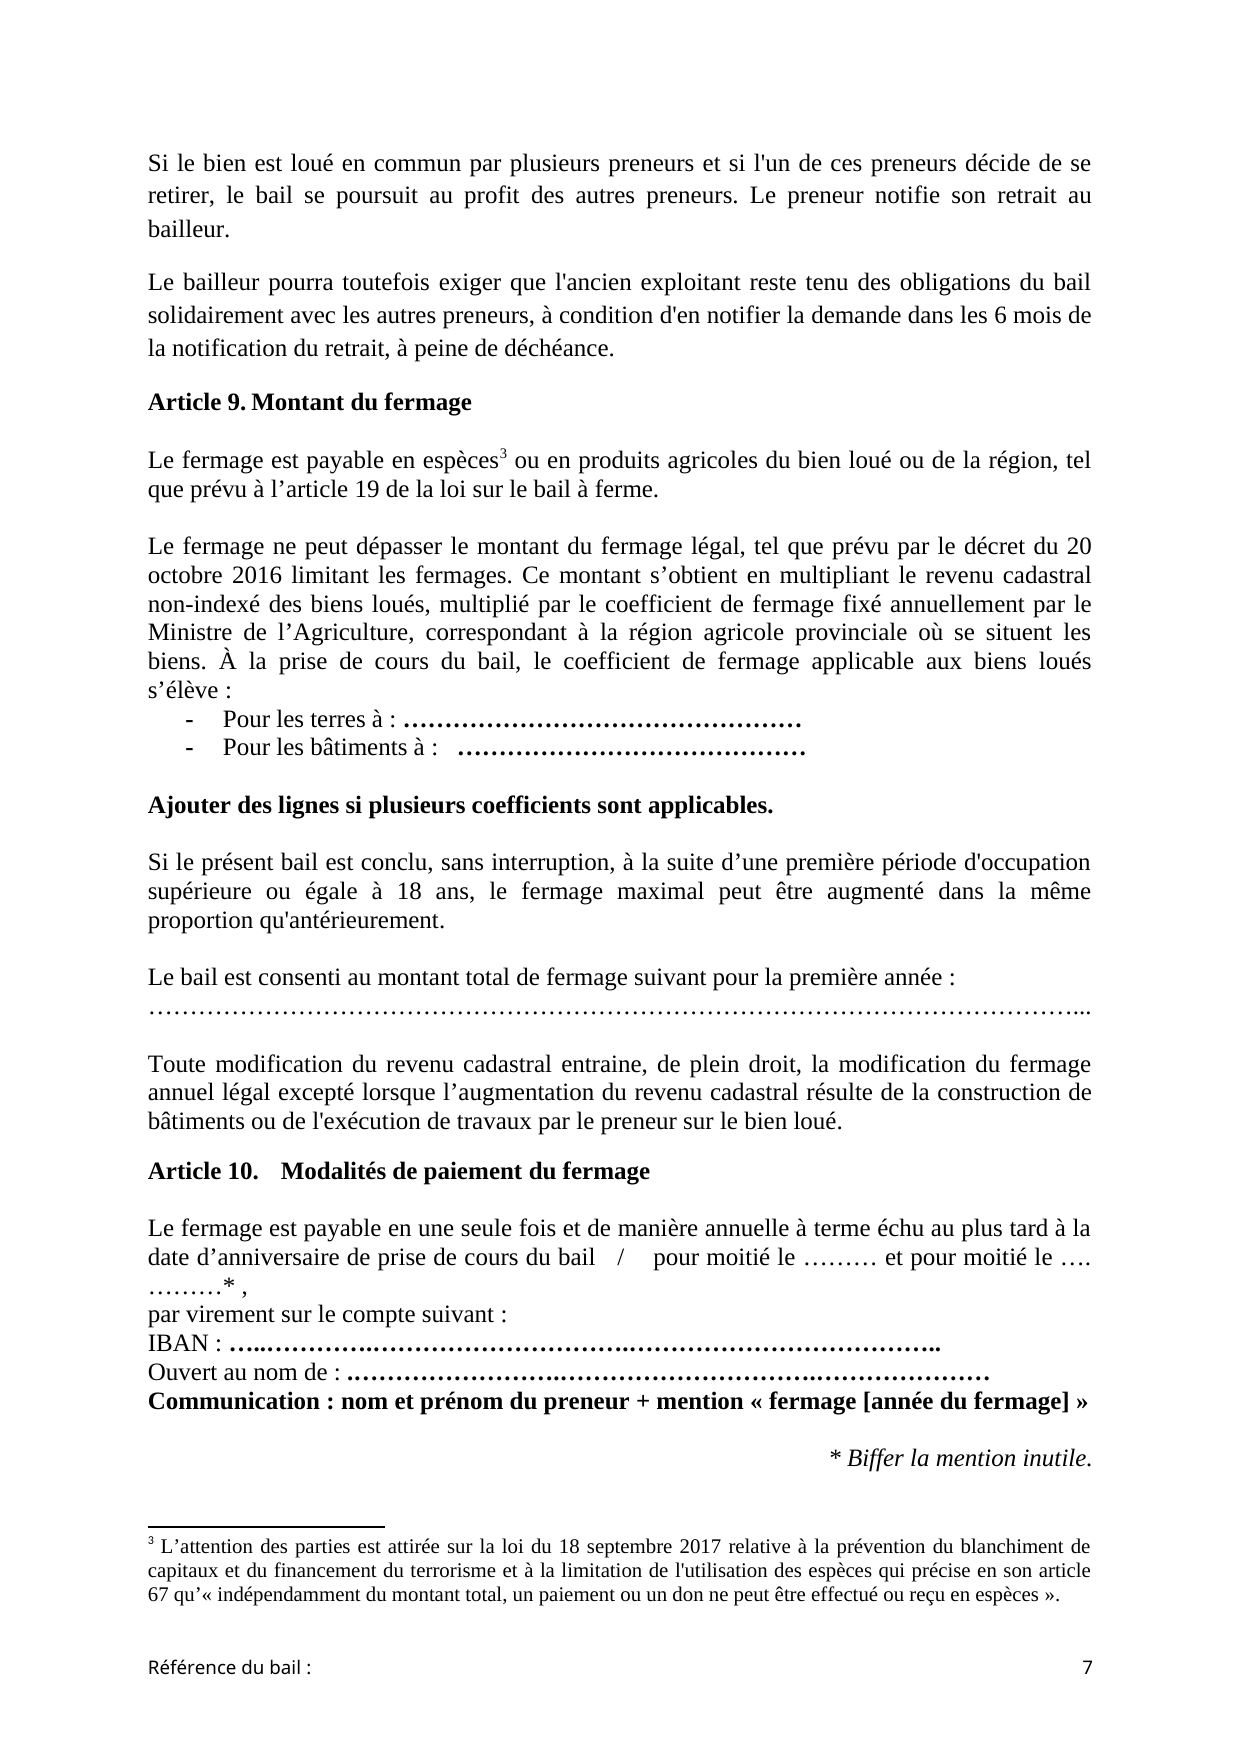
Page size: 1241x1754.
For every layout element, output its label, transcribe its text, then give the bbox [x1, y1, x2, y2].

text Le bailleur pourra toutefois exiger que l'ancien exploitant reste tenu des obligations du bail solidairement avec les autres preneurs, à condition d'en notifier la demande dans les 6 mois de la notification du retrait, à peine de déchéance. [148, 267, 1093, 362]
list Pour les terres à : ………………………………………… [185, 704, 1093, 732]
list Pour les bâtiments à : …………………………………… [185, 732, 1093, 761]
list Montant du fermage [148, 387, 1093, 416]
text Le fermage est payable en espèces ou en produits agricoles du bien loué ou de la région, tel que prévu à l’article 19 de la loi sur le bail à ferme. [148, 445, 1093, 502]
text Ouvert au nom de : .…………………….………………………….………………… [148, 1357, 1093, 1386]
text Communication : nom et prénom du preneur + mention « fermage [année du fermage] » [148, 1386, 1093, 1414]
text Le bail est consenti au montant total de fermage suivant pour la première année : …………………………………………………………………………………………………... [148, 962, 1093, 1020]
text Toute modification du revenu cadastral entraine, de plein droit, la modification du fermage annuel légal excepté lorsque l’augmentation du revenu cadastral résulte de la construction de bâtiments ou de l'exécution de travaux par le preneur sur le bien loué. [148, 1049, 1093, 1135]
text * Biffer la mention inutile. [148, 1443, 1093, 1472]
text par virement sur le compte suivant : [148, 1299, 1093, 1328]
text Ajouter des lignes si plusieurs coefficients sont applicables. [148, 790, 1093, 819]
text IBAN : …..………….………………………….……………………………….. [148, 1328, 1093, 1357]
text Si le bien est loué en commun par plusieurs preneurs et si l'un de ces preneurs décide de se retirer, le bail se poursuit au profit des autres preneurs. Le preneur notifie son retrait au bailleur. [148, 148, 1093, 242]
list Modalités de paiement du fermage [148, 1156, 1093, 1184]
text Le fermage ne peut dépasser le montant du fermage légal, tel que prévu par le décret du 20 octobre 2016 limitant les fermages. Ce montant s’obtient en multipliant le revenu cadastral non-indexé des biens loués, multiplié par le coefficient de fermage fixé annuellement par le Ministre de l’Agriculture, correspondant à la région agricole provinciale où se situent les biens. À la prise de cours du bail, le coefficient de fermage applicable aux biens loués s’élève : [148, 531, 1093, 704]
text Si le présent bail est conclu, sans interruption, à la suite d’une première période d'occupation supérieure ou égale à 18 ans, le fermage maximal peut être augmenté dans la même proportion qu'antérieurement. [148, 847, 1093, 934]
text Le fermage est payable en une seule fois et de manière annuelle à terme échu au plus tard à la date d’anniversaire de prise de cours du bail / pour moitié le ……… et pour moitié le ….………* , [148, 1213, 1093, 1299]
